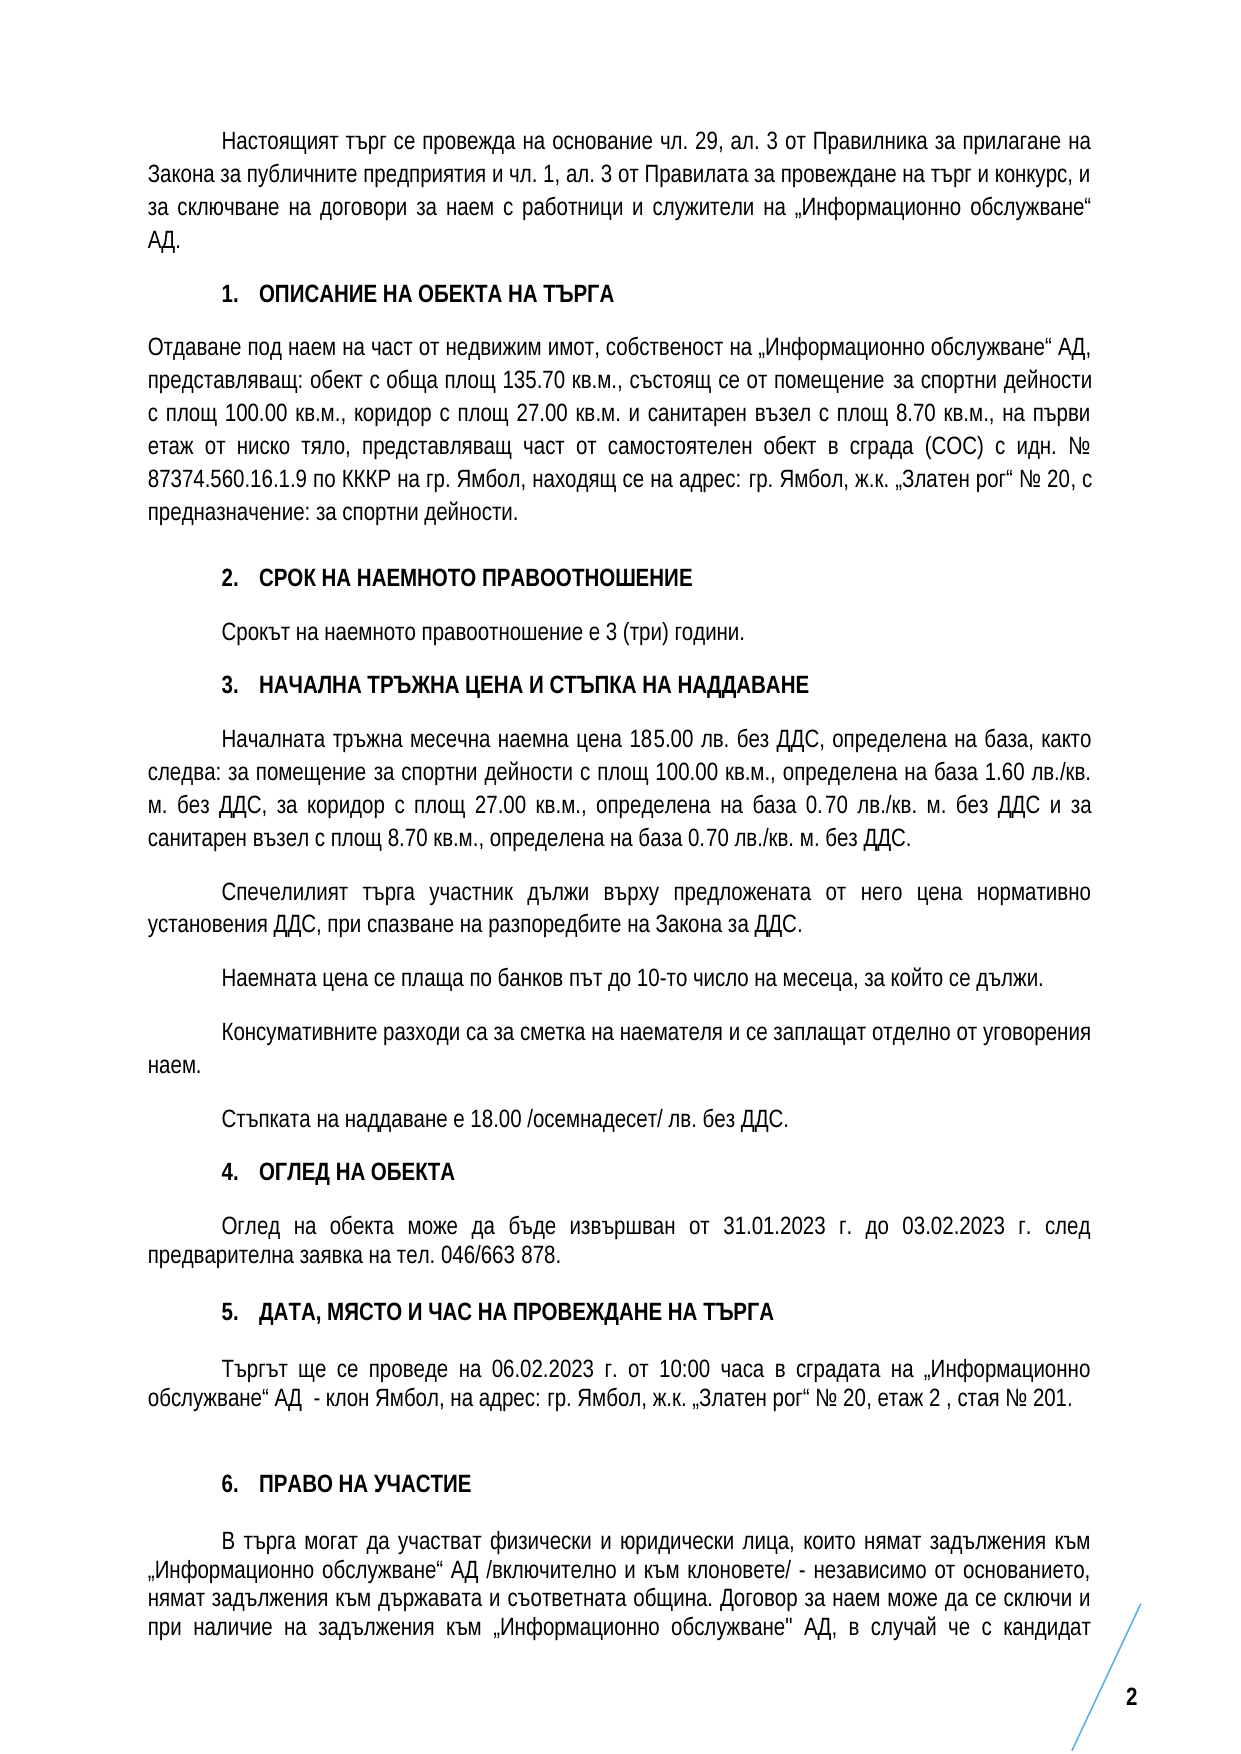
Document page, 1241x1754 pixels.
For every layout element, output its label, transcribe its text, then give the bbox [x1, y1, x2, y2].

list ДАТА, МЯСТО И ЧАС НА ПРОВЕЖДАНЕ НА ТЪРГА [221, 1297, 1092, 1326]
text Спечелилият търга участник дължи върху предложената от него цена нормативно установения ДДС, при спазване на разпоредбите на Закона за ДДС. [148, 876, 1092, 938]
list ПРАВО НА УЧАСТИЕ [221, 1469, 1092, 1497]
text Отдаване под наем на част от недвижим имот, собственост на „Информационно обслужване“ АД, представляващ: обект с обща площ 135.70 кв.м., състоящ се от помещение за спортни дейности с площ 100.00 кв.м., коридор с площ 27.00 кв.м. и санитарен възел с площ 8.70 кв.м., на първи етаж от ниско тяло, представляващ част от самостоятелен обект в сграда (СОС) с идн. № 87374.560.16.1.9 по КККР на гр. Ямбол, находящ се на адрес: гр. Ямбол, ж.к. „Златен рог“ № 20, с предназначение: за спортни дейности. [148, 332, 1092, 526]
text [148, 1526, 1092, 1641]
list СРОК НА НАЕМНОТО ПРАВООТНОШЕНИЕ [221, 563, 1092, 591]
list ОГЛЕД НА ОБЕКТА [221, 1157, 1092, 1186]
text Началната тръжна месечна наемна цена 185.00 лв. без ДДС, определена на база, както следва: за помещение за спортни дейности с площ 100.00 кв.м., определена на база 1.60 лв./кв. м. без ДДС, за коридор с площ 27.00 кв.м., определена на база 0.70 лв./кв. м. без ДДС и за санитарен възел с площ 8.70 кв.м., определена на база 0.70 лв./кв. м. без ДДС. [148, 724, 1092, 851]
list ОПИСАНИЕ НА ОБЕКТА НА ТЪРГА [221, 278, 1092, 307]
text Наемната цена се плаща по банков път до 10-то число на месеца, за който се дължи. [148, 963, 1092, 992]
text Консумативните разходи са за сметка на наемателя и се заплащат отделно от уговорения наем. [148, 1017, 1092, 1078]
text Оглед на обекта може да бъде извършван от 31.01.2023 г. до 03.02.2023 г. след предварителна заявка на тел. 046/663 878. [148, 1211, 1092, 1268]
text Настоящият търг се провежда на основание чл. 29, ал. 3 от Правилника за прилагане на Закона за публичните предприятия и чл. 1, ал. 3 от Правилата за провеждане на търг и конкурс, и за сключване на договори за наем с работници и служители на „Информационно обслужване“ АД. [148, 126, 1092, 253]
text Търгът ще се проведе на 06.02.2023 г. от 10:00 часа в сградата на „Информационно обслужване“ АД - клон Ямбол, на адрес: гр. Ямбол, ж.к. „Златен рог“ № 20, етаж 2 , стая № 201. [148, 1354, 1092, 1412]
list НАЧАЛНА ТРЪЖНА ЦЕНА И СТЪПКА НА НАДДАВАНЕ [221, 670, 1092, 699]
text Стъпката на наддаване е 18.00 /осемнадесет/ лв. без ДДС. [148, 1103, 1092, 1132]
text Срокът на наемното правоотношение е 3 (три) години. [221, 616, 1092, 645]
